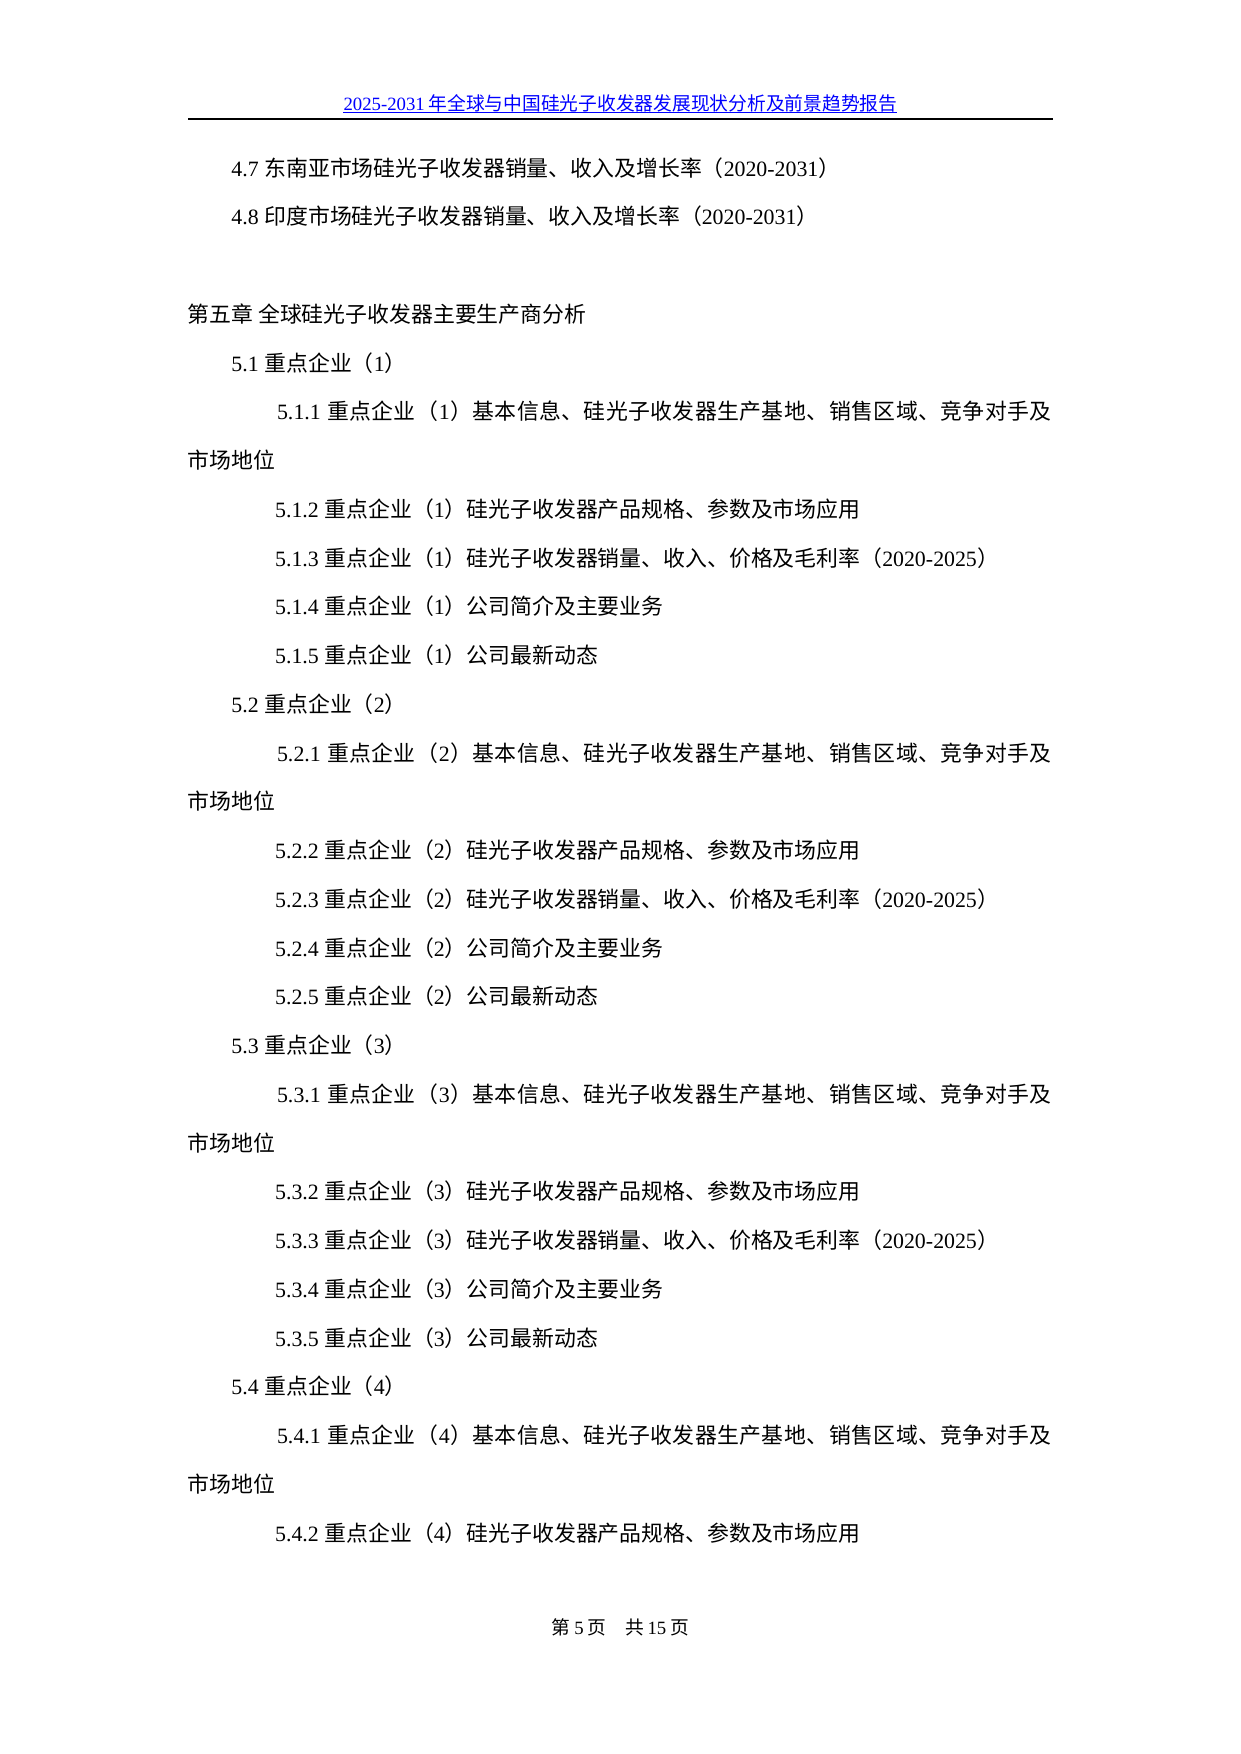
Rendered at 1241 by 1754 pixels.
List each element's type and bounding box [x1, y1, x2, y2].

text [187, 150, 1053, 1548]
